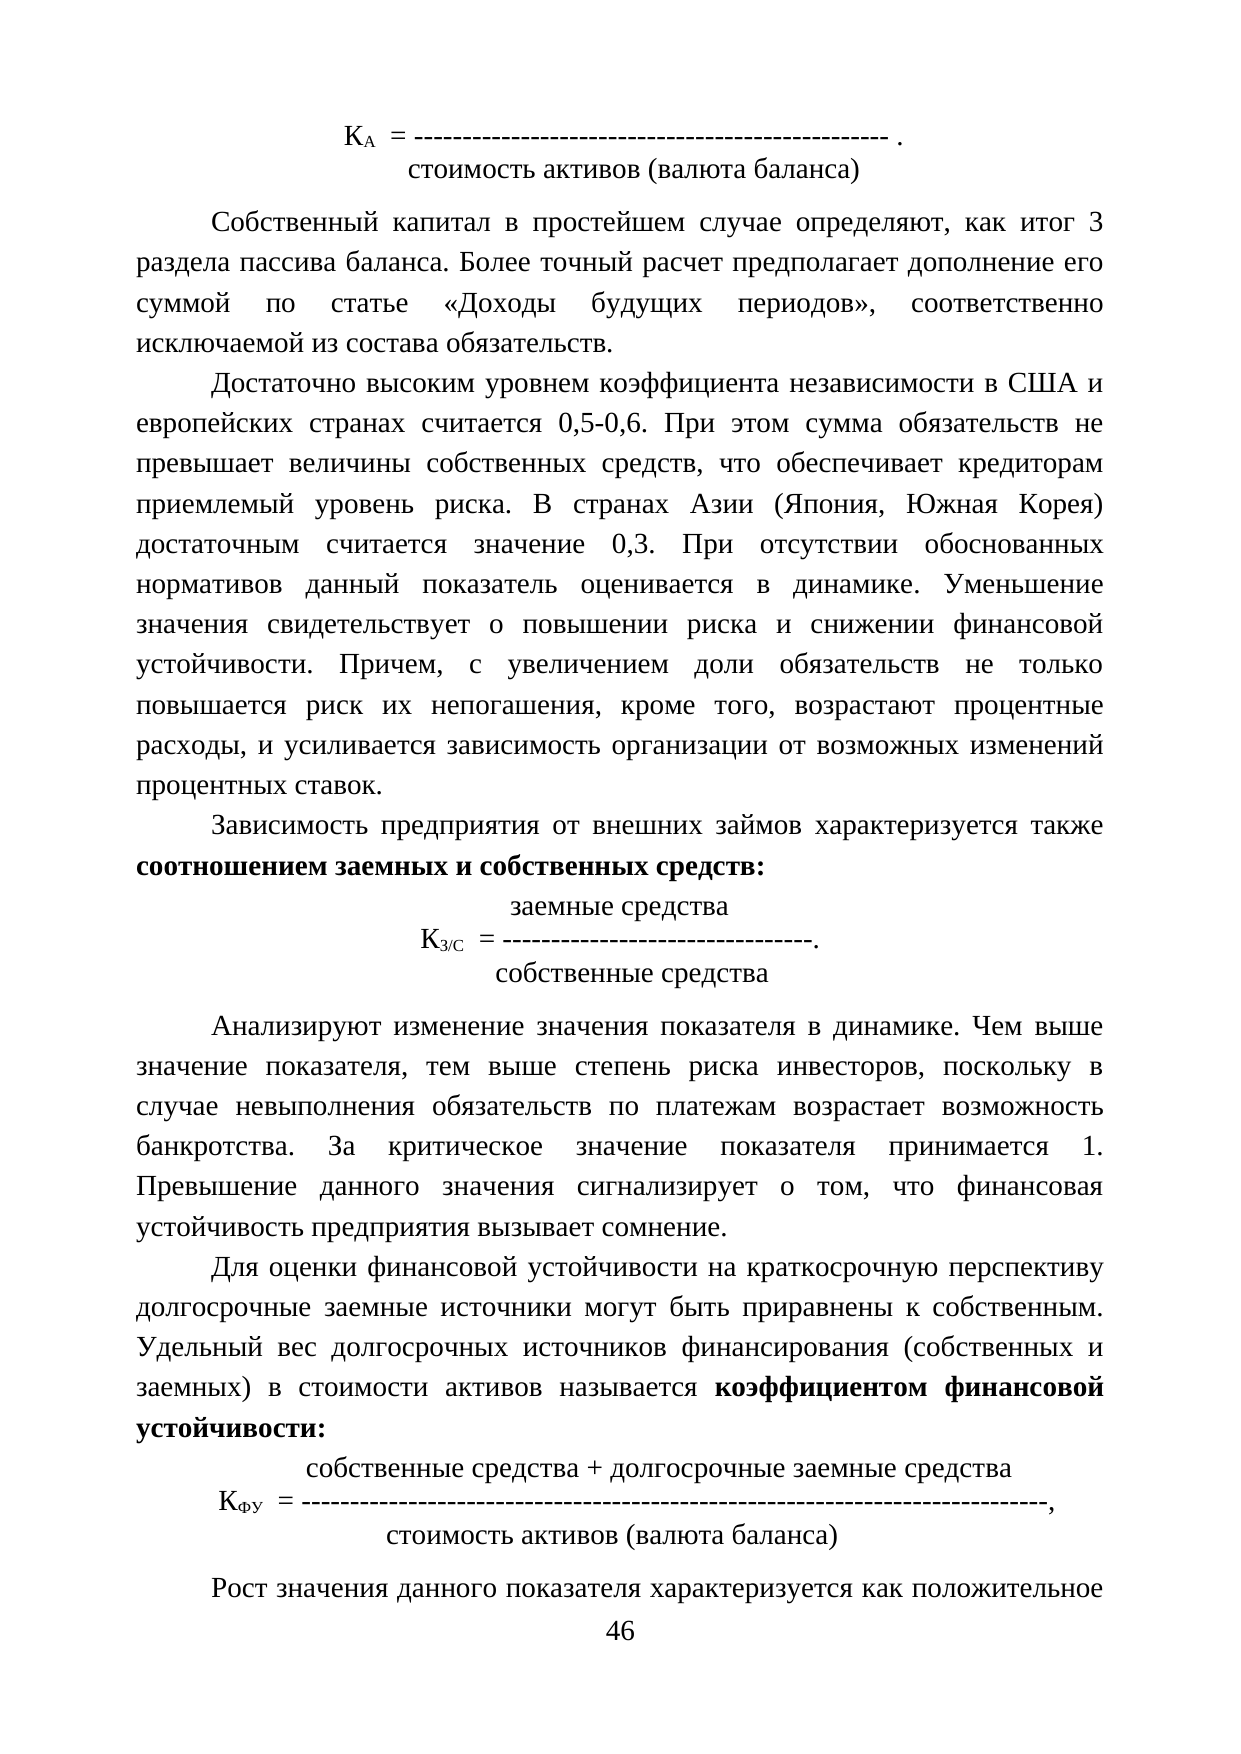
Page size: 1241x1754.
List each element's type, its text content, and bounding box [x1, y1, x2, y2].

text КФУ = -----------------------------------------------------------------------------, [136, 1483, 1104, 1517]
text Для оценки финансовой устойчивости на краткосрочную перспективу долгосрочные заемные источники могут быть приравнены к собственным. Удельный вес долгосрочных источников финансирования (собственных и заемных) в стоимости активов называется коэффициентом финансовой устойчивости: [136, 1249, 1104, 1443]
text Анализируют изменение значения показателя в динамике. Чем выше значение показателя, тем выше степень риска инвесторов, поскольку в случае невыполнения обязательств по платежам возрастает возможность банкротства. За критическое значение показателя принимается 1. Превышение данного значения сигнализирует о том, что финансовая устойчивость предприятия вызывает сомнение. [136, 1008, 1104, 1242]
text Зависимость предприятия от внешних займов характеризуется также соотношением заемных и собственных средств: [136, 807, 1104, 881]
text Собственный капитал в простейшем случае определяют, как итог 3 раздела пассива баланса. Более точный расчет предполагает дополнение его суммой по статье «Доходы будущих периодов», соответственно исключаемой из состава обязательств. [136, 204, 1104, 358]
text стоимость активов (валюта баланса) [136, 1517, 1104, 1551]
text стоимость активов (валюта баланса) [136, 152, 1104, 185]
text собственные средства [136, 955, 1104, 988]
text Достаточно высоким уровнем коэффициента независимости в США и европейских странах считается 0,5-0,6. При этом сумма обязательств не превышает величины собственных средств, что обеспечивает кредиторам приемлемый уровень риска. В странах Азии (Япония, Южная Корея) достаточным считается значение 0,3. При отсутствии обоснованных нормативов данный показатель оценивается в динамике. Уменьшение значения свидетельствует о повышении риска и снижении финансовой устойчивости. Причем, с увеличением доли обязательств не только повышается риск их непогашения, кроме того, возрастают процентные расходы, и усиливается зависимость организации от возможных изменений процентных ставок. [136, 365, 1104, 801]
text КЗ/С = --------------------------------. [136, 921, 1104, 955]
text КА = ------------------------------------------------- . [136, 118, 1104, 152]
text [136, 1570, 1104, 1603]
text заемные средства [136, 888, 1104, 921]
text собственные средства + долгосрочные заемные средства [136, 1450, 1104, 1483]
